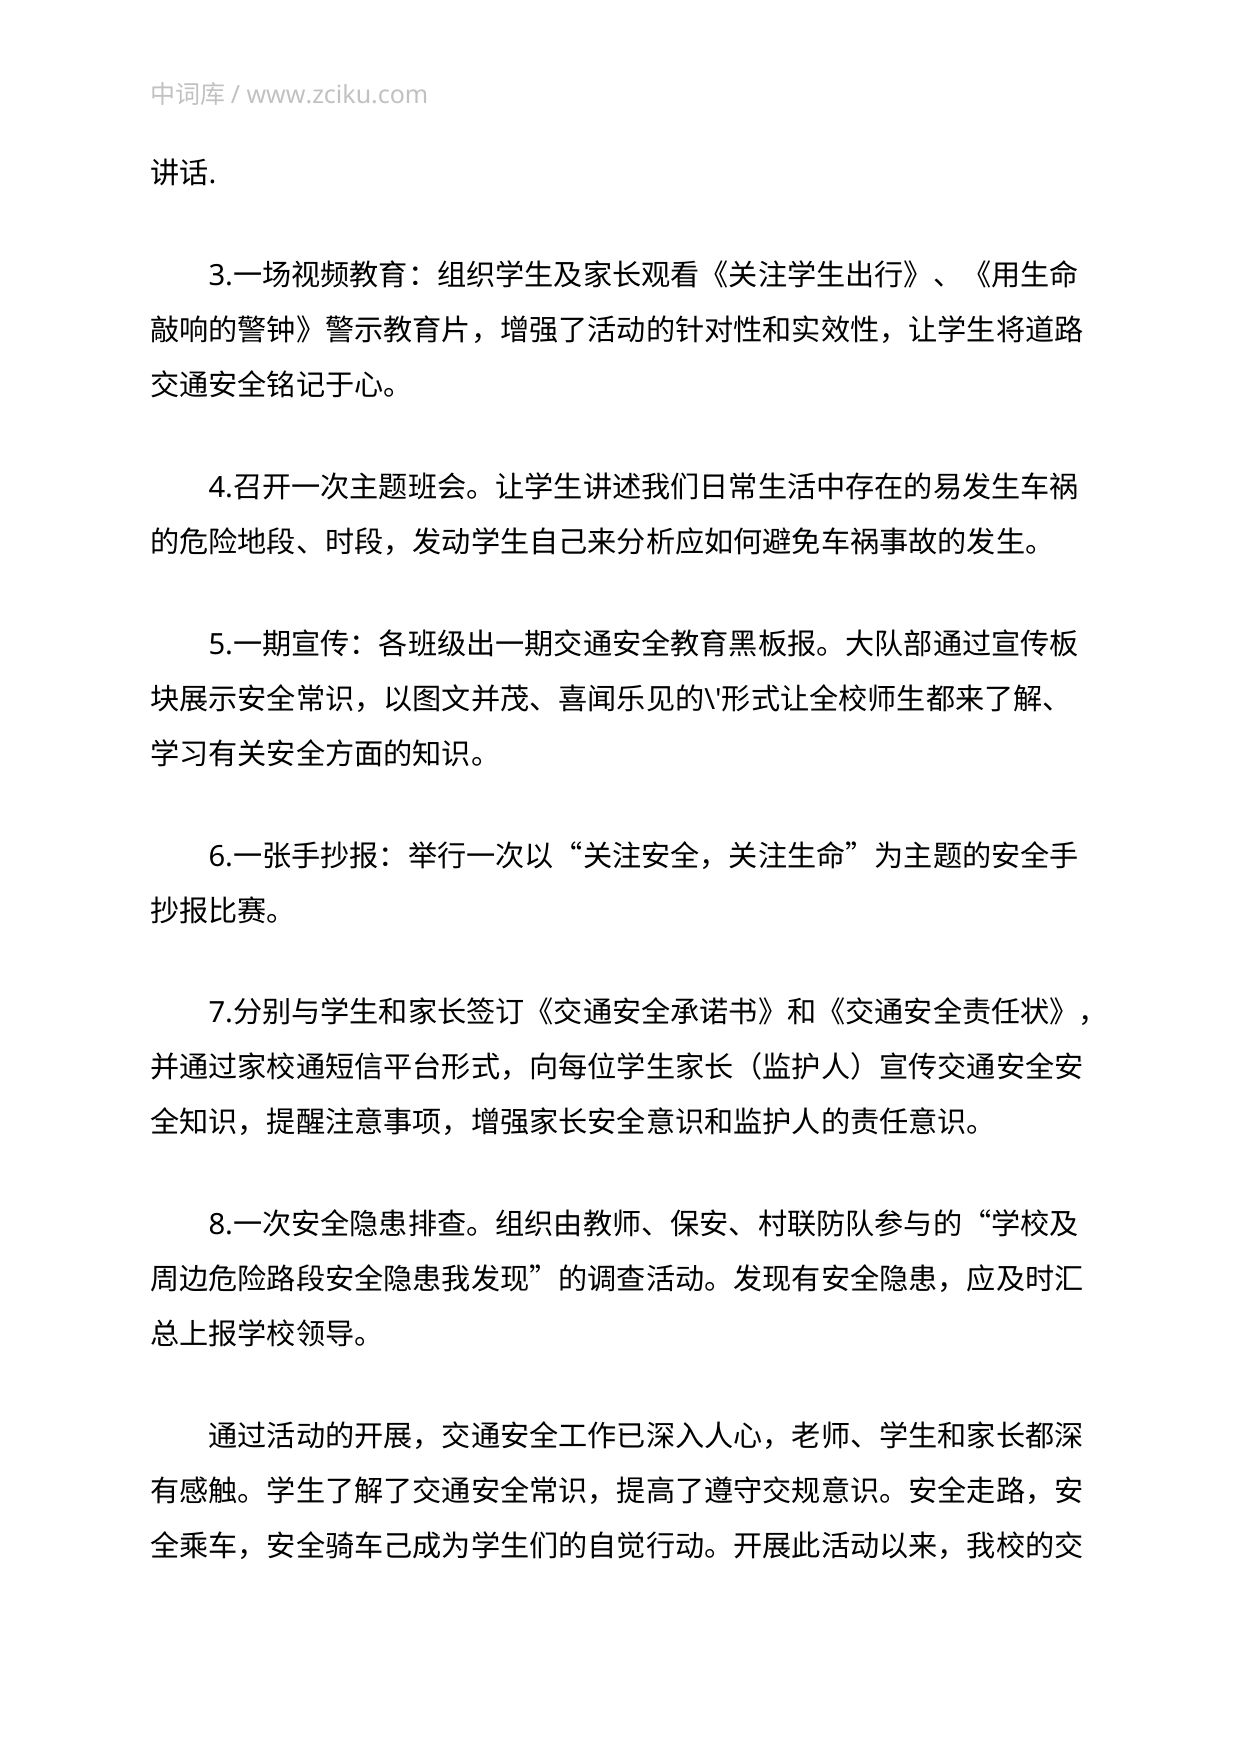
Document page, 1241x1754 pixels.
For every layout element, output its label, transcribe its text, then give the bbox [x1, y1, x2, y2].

text 3.一场视频教育：组织学生及家长观看《关注学生出行》、《用生命敲响的警钟》警示教育片，增强了活动的针对性和实效性，让学生将道路交通安全铭记于心。 [150, 252, 1090, 404]
text 6.一张手抄报：举行一次以“关注安全，关注生命”为主题的安全手抄报比赛。 [150, 832, 1090, 929]
text 7.分别与学生和家长签订《交通安全承诺书》和《交通安全责任状》，并通过家校通短信平台形式，向每位学生家长（监护人）宣传交通安全安全知识，提醒注意事项，增强家长安全意识和监护人的责任意识。 [150, 989, 1090, 1141]
text 8.一次安全隐患排查。组织由教师、保安、村联防队参与的“学校及周边危险路段安全隐患我发现”的调查活动。发现有安全隐患，应及时汇总上报学校领导。 [150, 1201, 1090, 1353]
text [150, 1412, 1090, 1564]
text 5.一期宣传：各班级出一期交通安全教育黑板报。大队部通过宣传板块展示安全常识，以图文并茂、喜闻乐见的\'形式让全校师生都来了解、学习有关安全方面的知识。 [150, 620, 1090, 773]
text 4.召开一次主题班会。让学生讲述我们日常生活中存在的易发生车祸的危险地段、时段，发动学生自己来分析应如何避免车祸事故的发生。 [150, 464, 1090, 561]
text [150, 150, 1090, 192]
